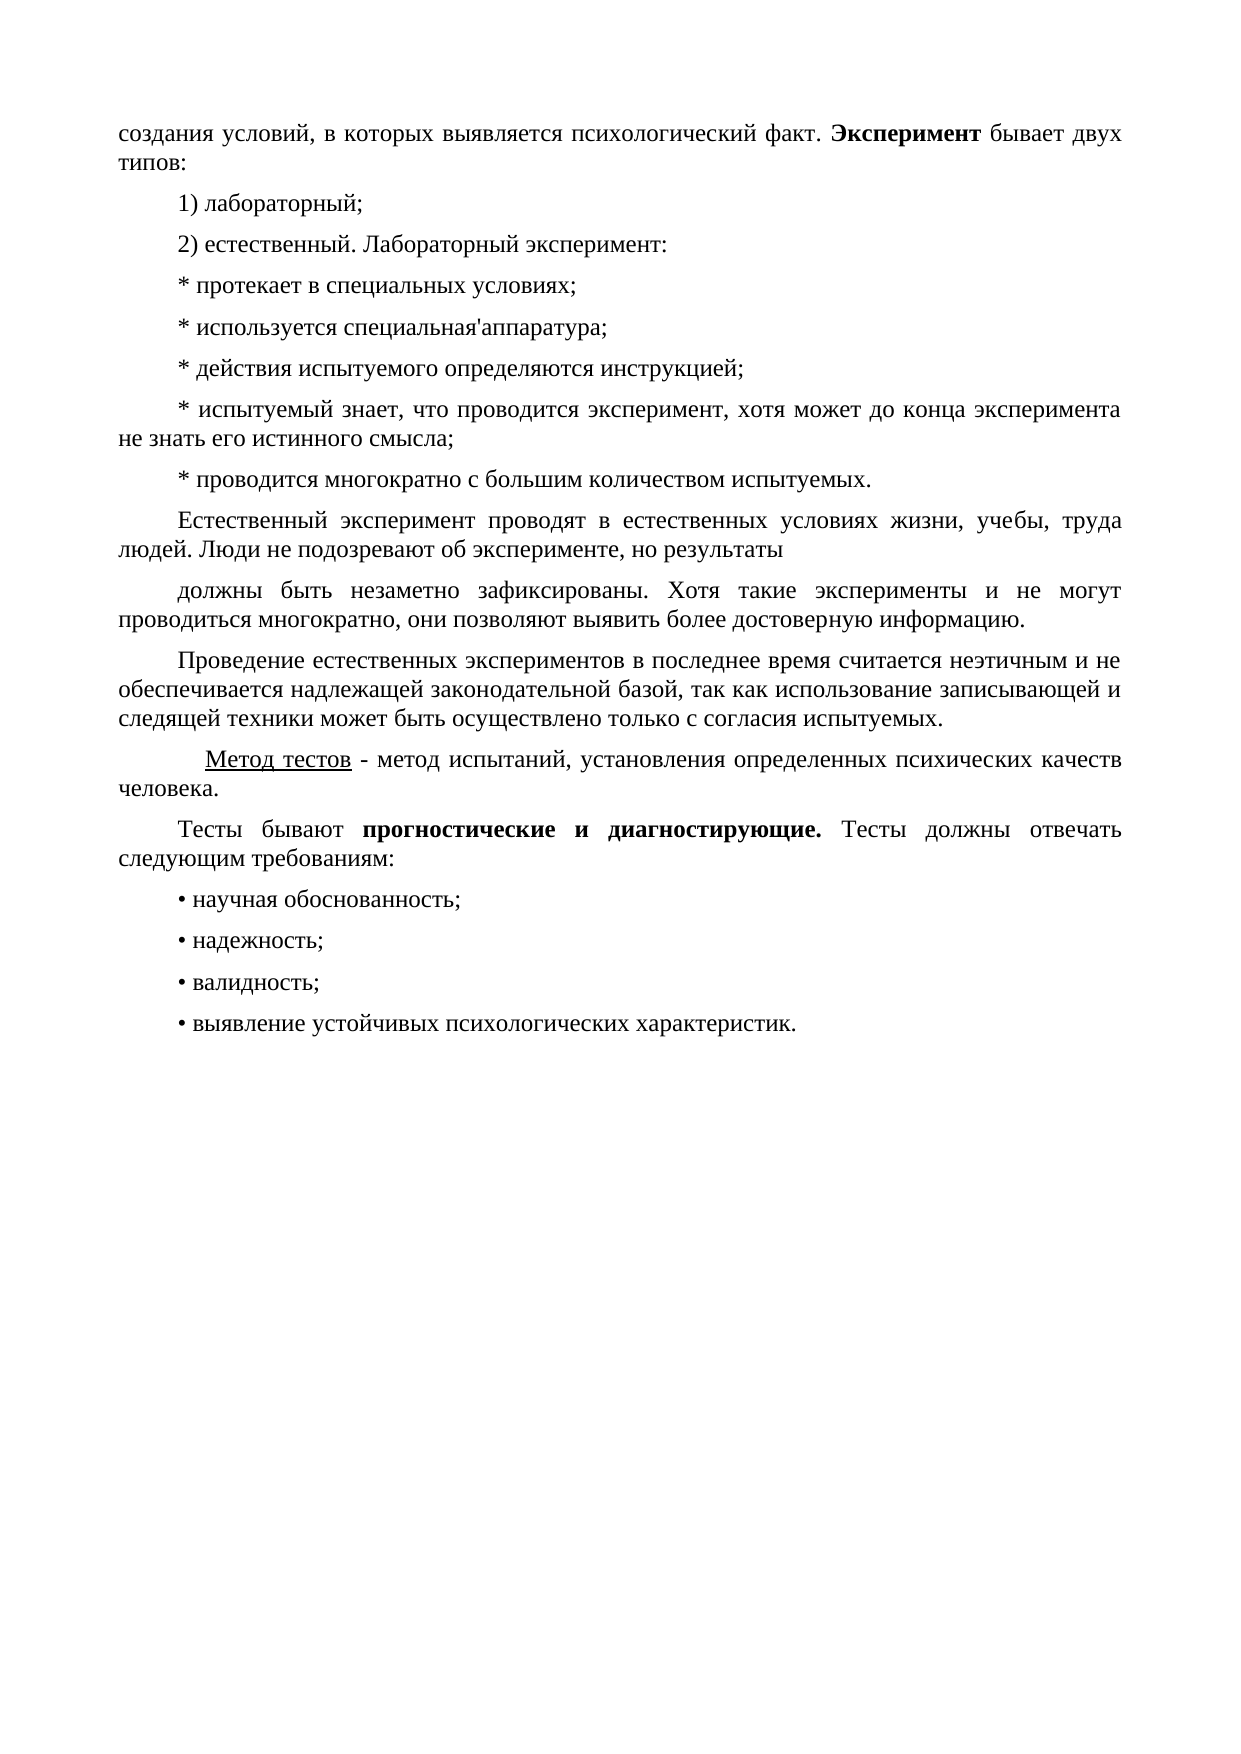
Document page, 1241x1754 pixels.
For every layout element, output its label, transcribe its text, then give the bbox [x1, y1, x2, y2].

text * испытуемый знает, что проводится эксперимент, хотя может до конца эксперимента не знать его истинного смысла; [118, 394, 1122, 452]
text Метод тестов - метод испытаний, установления определенных психических качеств человека. [118, 744, 1122, 802]
text должны быть незаметно зафиксированы. Хотя такие эксперименты и не могут проводиться многократно, они позволяют выявить более достоверную информацию. [118, 576, 1122, 633]
text * используется специальная'аппаратура; [118, 312, 1122, 341]
text * протекает в специальных условиях; [118, 271, 1122, 299]
text Проведение естественных экспериментов в последнее время считается неэтичным и не обеспечивается надлежащей законодательной базой, так как использование записывающей и следящей техники может быть осуществлено только с согласия испытуемых. [118, 646, 1122, 732]
text • выявление устойчивых психологических характеристик. [118, 1008, 1122, 1037]
text * действия испытуемого определяются инструкцией; [118, 353, 1122, 382]
text 1) лабораторный; [118, 188, 1122, 217]
text • научная обоснованность; [118, 884, 1122, 913]
text • надежность; [118, 926, 1122, 954]
text • валидность; [118, 967, 1122, 996]
text * проводится многократно с большим количеством испытуемых. [118, 464, 1122, 493]
text 2) естественный. Лабораторный эксперимент: [118, 229, 1122, 258]
text Тесты бывают прогностические и диагностирующие. Тесты должны отвечать следующим требованиям: [118, 814, 1122, 872]
text Естественный эксперимент проводят в естественных условиях жизни, учебы, труда людей. Люди не подозревают об эксперименте, но результаты [118, 506, 1122, 563]
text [118, 118, 1122, 176]
